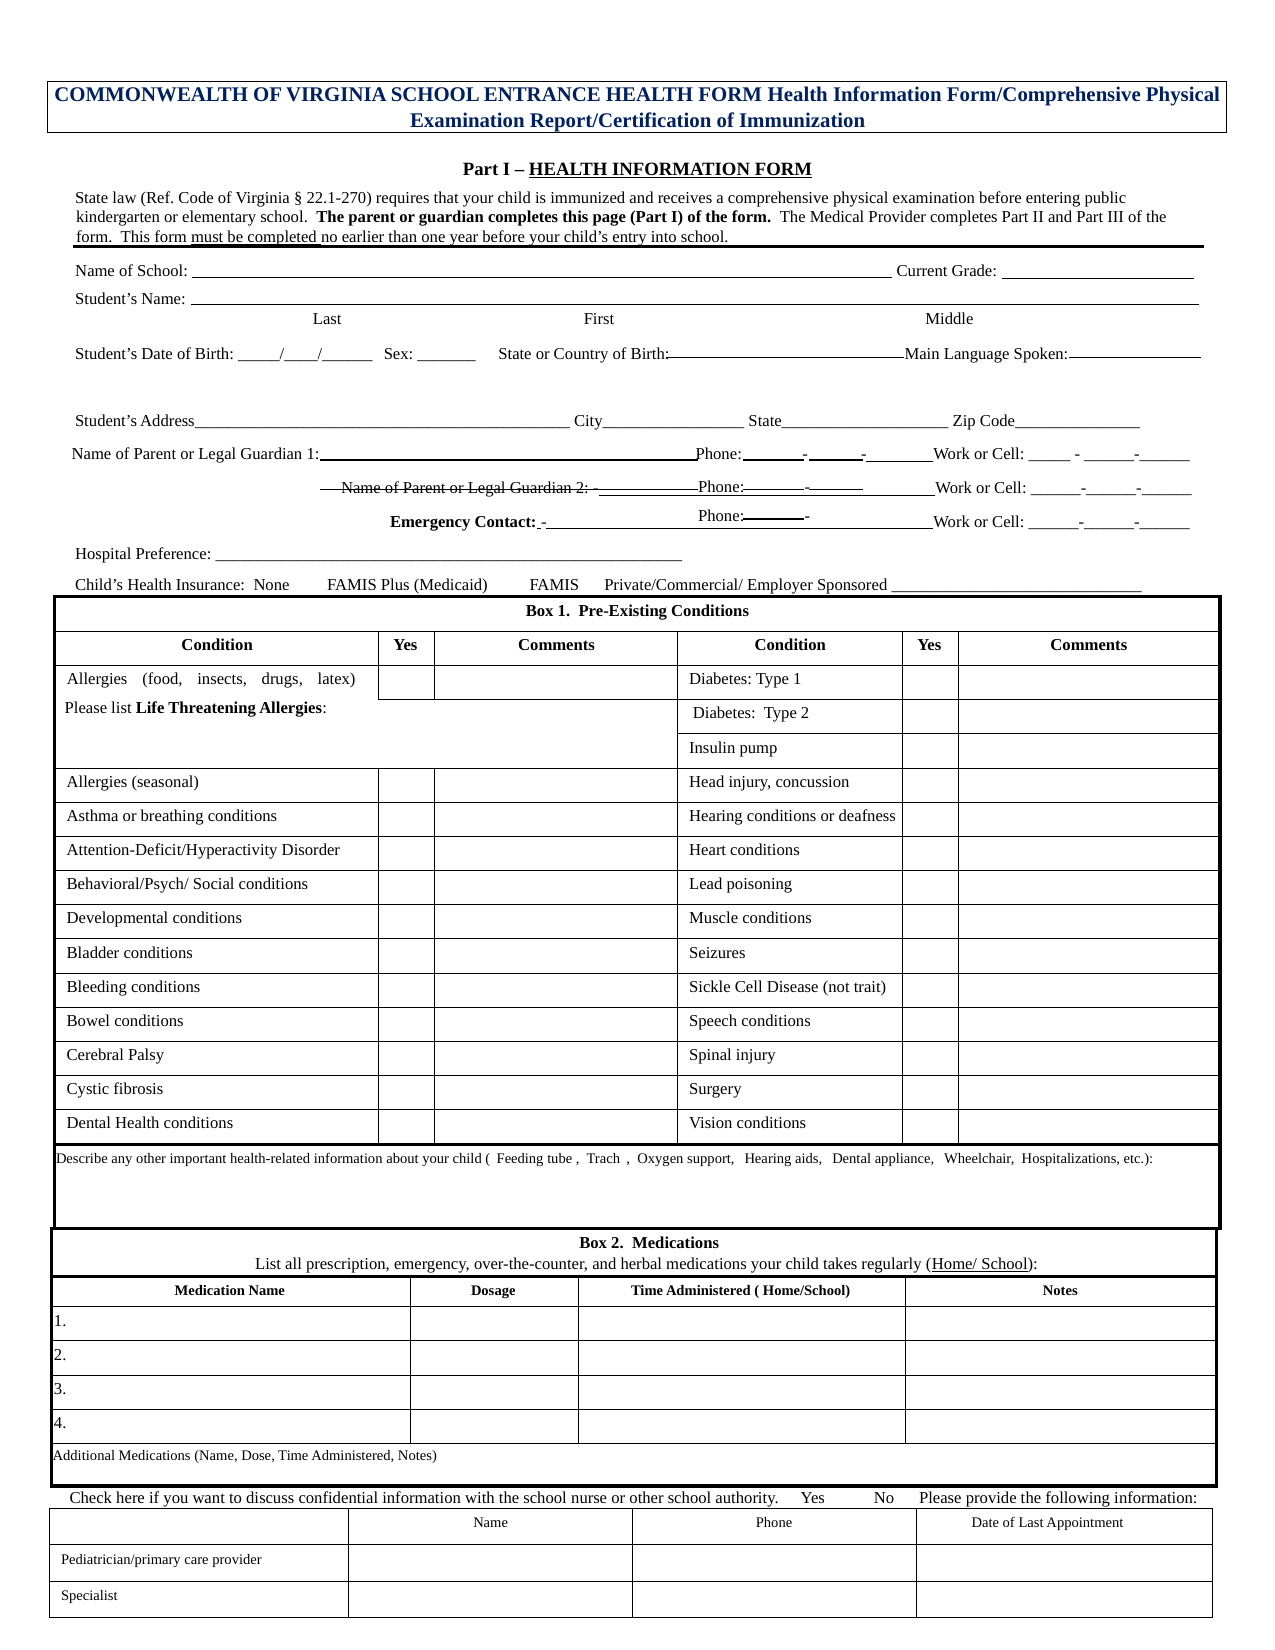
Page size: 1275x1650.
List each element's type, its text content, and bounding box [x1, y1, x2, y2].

table_cell Vision conditions [678, 1110, 902, 1143]
table_cell Heart conditions [678, 837, 902, 870]
table_cell [379, 871, 434, 904]
table_header Phone [633, 1509, 916, 1544]
table_cell [579, 1307, 905, 1340]
table_cell [959, 1110, 1218, 1143]
table_cell [435, 769, 677, 802]
table_cell [411, 1376, 578, 1409]
table_cell Bowel conditions [56, 1008, 378, 1041]
text Name of Parent or Legal Guardian 1: Phone: - - Work or Cell: _____ - ______-______ [48, 444, 1227, 463]
table_cell [349, 1545, 632, 1581]
table_cell Seizures [678, 939, 902, 972]
table_cell [917, 1582, 1212, 1617]
text Name of Parent or Legal Guardian 2: - Work or Cell: ______-______-______ [48, 478, 1227, 497]
table_cell Yes [903, 632, 958, 665]
table_cell [579, 1341, 905, 1374]
table_cell [435, 1008, 677, 1041]
table_cell [903, 871, 958, 904]
table_cell [903, 734, 958, 767]
text Part I – HEALTH INFORMATION FORM [48, 158, 1227, 179]
table_cell [435, 939, 677, 972]
table_cell Comments [959, 632, 1218, 665]
table_header Name [349, 1509, 632, 1544]
text State law (Ref. Code of Virginia § 22.1-270) requires that your child is immunized and receives a comprehensive physical examination before entering public kindergarten or elementary school. The parent or guardian completes this page (Part I) of the form. The Medical Provider completes Part II and Part III of the form. This form must be completed no earlier than one year before your child’s entry into school. [75, 188, 1192, 245]
table_cell [435, 1110, 677, 1143]
table_cell Time Administered ( Home/School) [579, 1278, 905, 1306]
table_cell Diabetes: Type 1 [678, 666, 902, 699]
table_cell Asthma or breathing conditions [56, 803, 378, 836]
table_cell [379, 974, 434, 1007]
table_cell [435, 803, 677, 836]
table_cell Notes [906, 1278, 1215, 1306]
table_cell [903, 1008, 958, 1041]
table_cell Specialist [50, 1582, 348, 1617]
table_cell Developmental conditions [56, 905, 378, 938]
table_cell [959, 803, 1218, 836]
table_cell [903, 666, 958, 699]
table_cell Cystic fibrosis [56, 1076, 378, 1109]
table_cell Additional Medications (Name, Dose, Time Administered, Notes) [53, 1444, 1215, 1484]
table_cell Speech conditions [678, 1008, 902, 1041]
table_cell [959, 905, 1218, 938]
text Hospital Preference: ________________________________________________________ [75, 544, 1227, 563]
table_cell 1. [53, 1307, 410, 1340]
subtitle COMMONWEALTH OF VIRGINIA SCHOOL ENTRANCE HEALTH FORM Health Information Form/Comprehensive Physical Examination Report/Certification of Immunization [48, 82, 1226, 132]
table_cell [435, 905, 677, 938]
table_cell [906, 1307, 1215, 1340]
table_cell Describe any other important health-related information about your child ( Feeding tube , Trach , Oxygen support, Hearing aids, Dental appliance, Wheelchair, Hospitalizations, etc.): [56, 1146, 1218, 1227]
table_cell [411, 1341, 578, 1374]
table_cell Diabetes: Type 2 [678, 700, 902, 733]
table_cell [579, 1376, 905, 1409]
text Child’s Health Insurance: None FAMIS Plus (Medicaid) FAMIS Private/Commercial/ Employer Sponsored ______________________________ [75, 574, 1227, 594]
table_cell [379, 1110, 434, 1143]
table_cell Allergies (seasonal) [56, 769, 378, 802]
table_cell [959, 871, 1218, 904]
table_cell 4. [53, 1410, 410, 1443]
table_cell [579, 1410, 905, 1443]
table_cell [633, 1582, 916, 1617]
table_cell Behavioral/Psych/ Social conditions [56, 871, 378, 904]
table_cell [379, 769, 434, 802]
table_cell [379, 803, 434, 836]
table_cell Surgery [678, 1076, 902, 1109]
text Student’s Address_____________________________________________ City_________________ State____________________ Zip Code_______________ [75, 411, 1227, 430]
table_cell [959, 1042, 1218, 1075]
table_cell [379, 1076, 434, 1109]
table_cell Sickle Cell Disease (not trait) [678, 974, 902, 1007]
table_cell Comments [435, 632, 677, 665]
table_cell Yes [379, 632, 434, 665]
table_header Box 1. Pre-Existing Conditions [56, 598, 1218, 631]
table_cell [379, 939, 434, 972]
table_cell [903, 974, 958, 1007]
table_cell [435, 1042, 677, 1075]
table_cell [903, 939, 958, 972]
table_cell [435, 1076, 677, 1109]
table_header Date of Last Appointment [917, 1509, 1212, 1544]
table_cell Dosage [411, 1278, 578, 1306]
table_cell [917, 1545, 1212, 1581]
table_cell [379, 1042, 434, 1075]
table_cell [411, 1410, 578, 1443]
table_cell Muscle conditions [678, 905, 902, 938]
table_cell [435, 666, 677, 699]
table_cell [633, 1545, 916, 1581]
table_cell Insulin pump [678, 734, 902, 767]
table_cell Box 2. Medications List all prescription, emergency, over-the-counter, and herbal medications your child takes regularly (Home/ School): [53, 1230, 1215, 1275]
table_cell [903, 1042, 958, 1075]
table_cell [411, 1307, 578, 1340]
table_cell [379, 837, 434, 870]
text Emergency Contact: - Work or Cell: ______-______-______ [48, 512, 1227, 531]
table_header [50, 1509, 348, 1544]
table_cell Pediatrician/primary care provider [50, 1545, 348, 1581]
table_cell [903, 1110, 958, 1143]
table_cell Bleeding conditions [56, 974, 378, 1007]
table_cell [959, 700, 1218, 733]
table_cell [959, 939, 1218, 972]
table_cell [435, 974, 677, 1007]
table_cell [903, 769, 958, 802]
table_cell [906, 1341, 1215, 1374]
table_cell [959, 1008, 1218, 1041]
table_cell Dental Health conditions [56, 1110, 378, 1143]
table_cell [959, 837, 1218, 870]
table_cell Condition [56, 632, 378, 665]
table_cell [379, 905, 434, 938]
table_cell Allergies (food, insects, drugs, latex) Please list Life Threatening Allergies: [56, 666, 378, 767]
table_cell Bladder conditions [56, 939, 378, 972]
table_cell [903, 1076, 958, 1109]
table_cell [903, 700, 958, 733]
table_cell [903, 905, 958, 938]
table_cell [379, 700, 677, 767]
table_cell [959, 734, 1218, 767]
table_cell 3. [53, 1376, 410, 1409]
table_cell [349, 1582, 632, 1617]
table_cell Medication Name [53, 1278, 410, 1306]
table_cell Hearing conditions or deafness [678, 803, 902, 836]
table_cell [906, 1410, 1215, 1443]
table_cell [903, 803, 958, 836]
table_cell 2. [53, 1341, 410, 1374]
table_cell [435, 871, 677, 904]
table_cell Condition [678, 632, 902, 665]
table_cell [379, 1008, 434, 1041]
table_cell [959, 769, 1218, 802]
table_cell Attention-Deficit/Hyperactivity Disorder [56, 837, 378, 870]
table_cell [959, 666, 1218, 699]
table_cell [435, 837, 677, 870]
table_cell Cerebral Palsy [56, 1042, 378, 1075]
table_cell [959, 1076, 1218, 1109]
table_cell Lead poisoning [678, 871, 902, 904]
table_cell [903, 837, 958, 870]
table_cell [906, 1376, 1215, 1409]
table_cell [379, 666, 434, 699]
table_cell Head injury, concussion [678, 769, 902, 802]
text Check here if you want to discuss confidential information with the school nurse or other school authority. Yes No Please provide the following information: [48, 1487, 1227, 1507]
table_cell [959, 974, 1218, 1007]
table_cell Spinal injury [678, 1042, 902, 1075]
